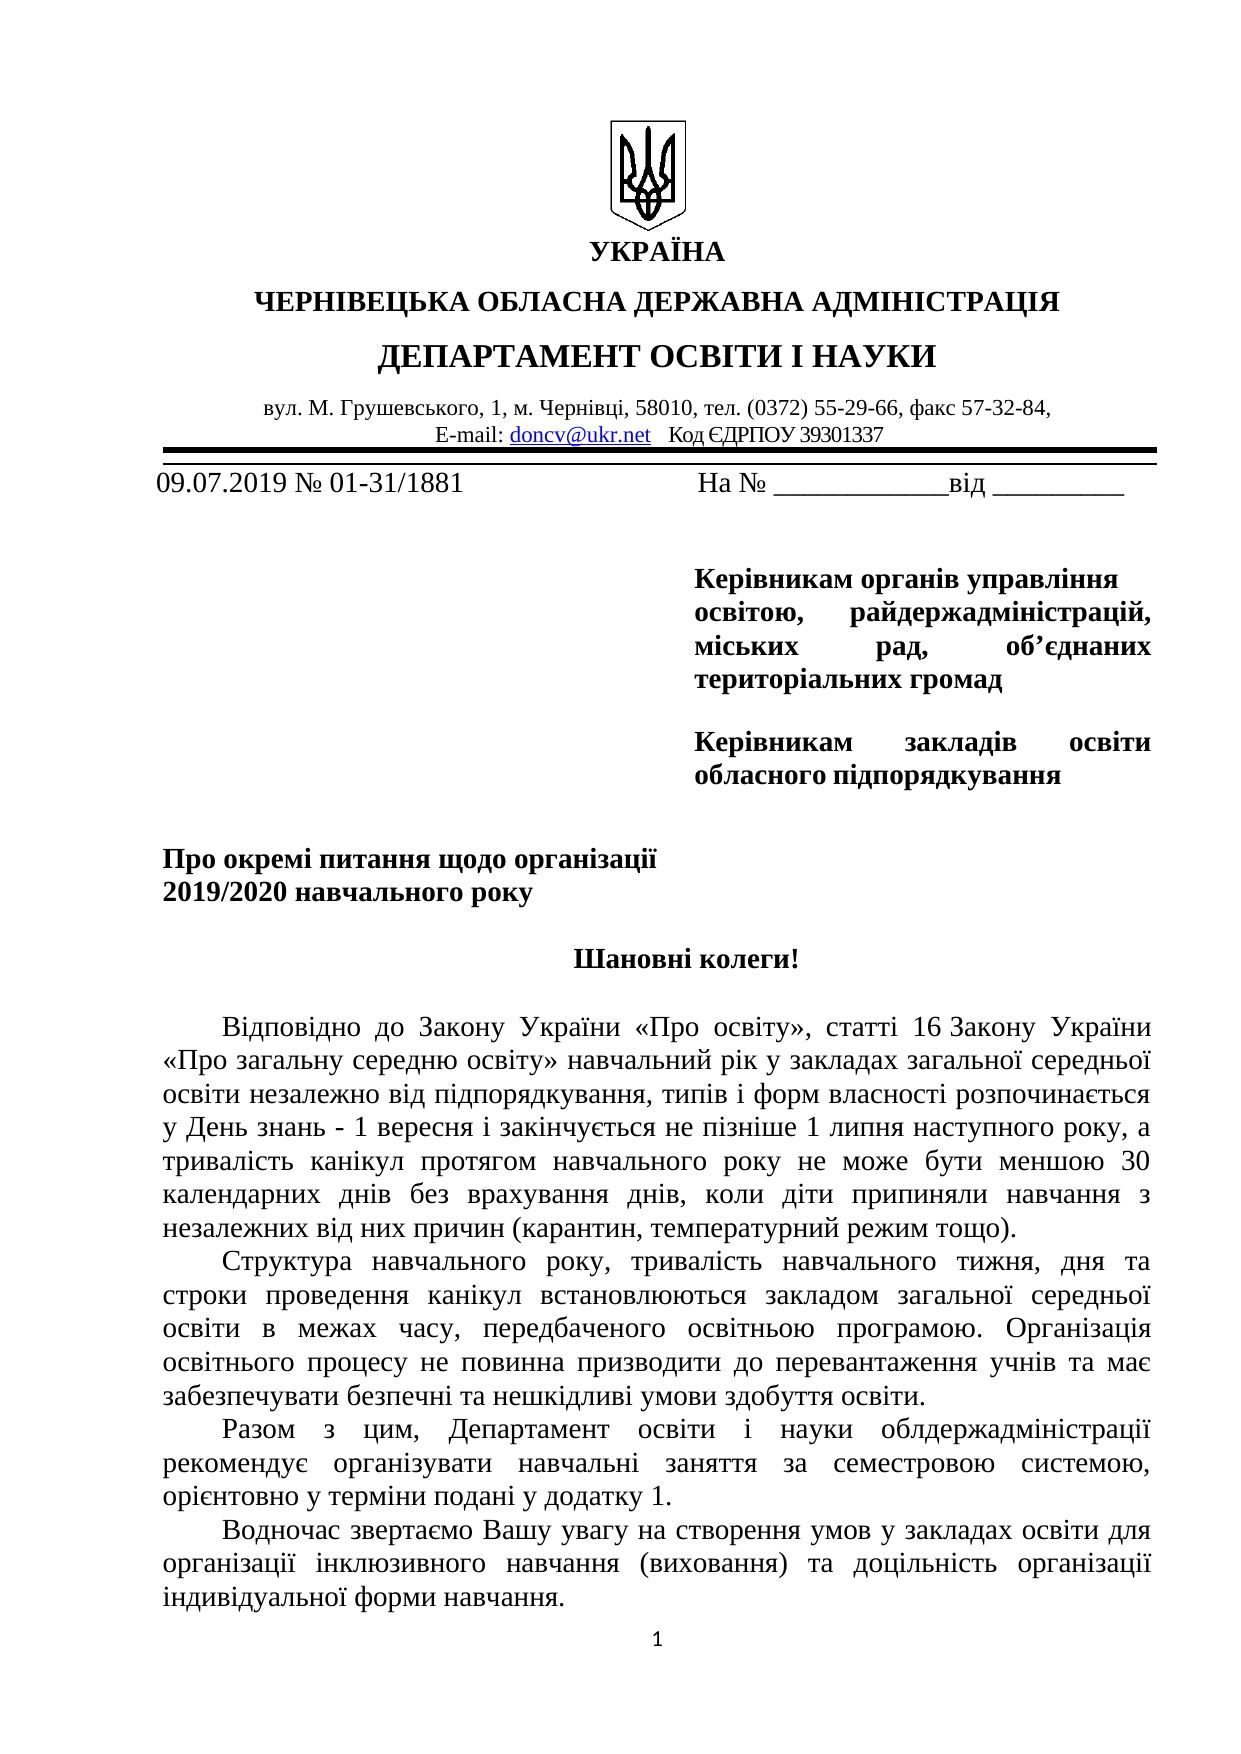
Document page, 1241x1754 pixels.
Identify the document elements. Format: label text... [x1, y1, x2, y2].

text вул. М. Грушевського, 1, м. Чернівці, 58010, тел. (0372) 55-29-66, факс 57-32-84, [162, 394, 1152, 421]
text Разом з цим, Департамент освіти і науки облдержадміністрації рекомендує організувати навчальні заняття за семестровою системою, орієнтовно у терміни подані у додатку 1. [162, 1411, 1152, 1512]
text Е-mail: doncv@ukr.net Код ЄДРПОУ 39301337 [162, 421, 1152, 447]
text Водночас звертаємо Вашу увагу на створення умов у закладах освіти для організації інклюзивного навчання (виховання) та доцільність організації індивідуальної форми навчання. [162, 1512, 1152, 1612]
text УКРАЇНА [162, 234, 1152, 267]
text Про окремі питання щодо організації [162, 841, 1152, 874]
picture [608, 118, 688, 234]
table_header [163, 453, 1157, 463]
text 2019/2020 навчального року [162, 874, 1152, 908]
text освітою, райдержадміністрацій, міських рад, об’єднаних територіальних громад [694, 594, 1152, 695]
text 09.07.2019 № 01-31/1881 На № ____________від _________ [148, 465, 1152, 498]
text Керівникам органів управління [694, 561, 1152, 594]
text Керівникам закладів освіти обласного підпорядкування [694, 724, 1152, 791]
text Структура навчального року, тривалість навчального тижня, дня та строки проведення канікул встановлюються закладом загальної середньої освіти в межах часу, передбаченого освітньою програмою. Організація освітнього процесу не повинна призводити до перевантаження учнів та має забезпечувати безпечні та нешкідливі умови здобуття освіти. [162, 1243, 1152, 1411]
text ЧЕРНІВЕЦЬКА ОБЛАСНА ДЕРЖАВНА АДМІНІСТРАЦІЯ ДЕПАРТАМЕНТ ОСВІТИ І НАУКИ [162, 284, 1152, 375]
text Відповідно до Закону України «Про освіту», статті 16 Закону України «Про загальну середню освіту» навчальний рік у закладах загальної середньої освіти незалежно від підпорядкування, типів і форм власності розпочинається у День знань - 1 вересня і закінчується не пізніше 1 липня наступного року, а тривалість канікул протягом навчального року не може бути меншою 30 календарних днів без врахування днів, коли діти припиняли навчання з незалежних від них причин (карантин, температурний режим тощо). [162, 1009, 1152, 1243]
text Шановні колеги! [162, 942, 1152, 975]
